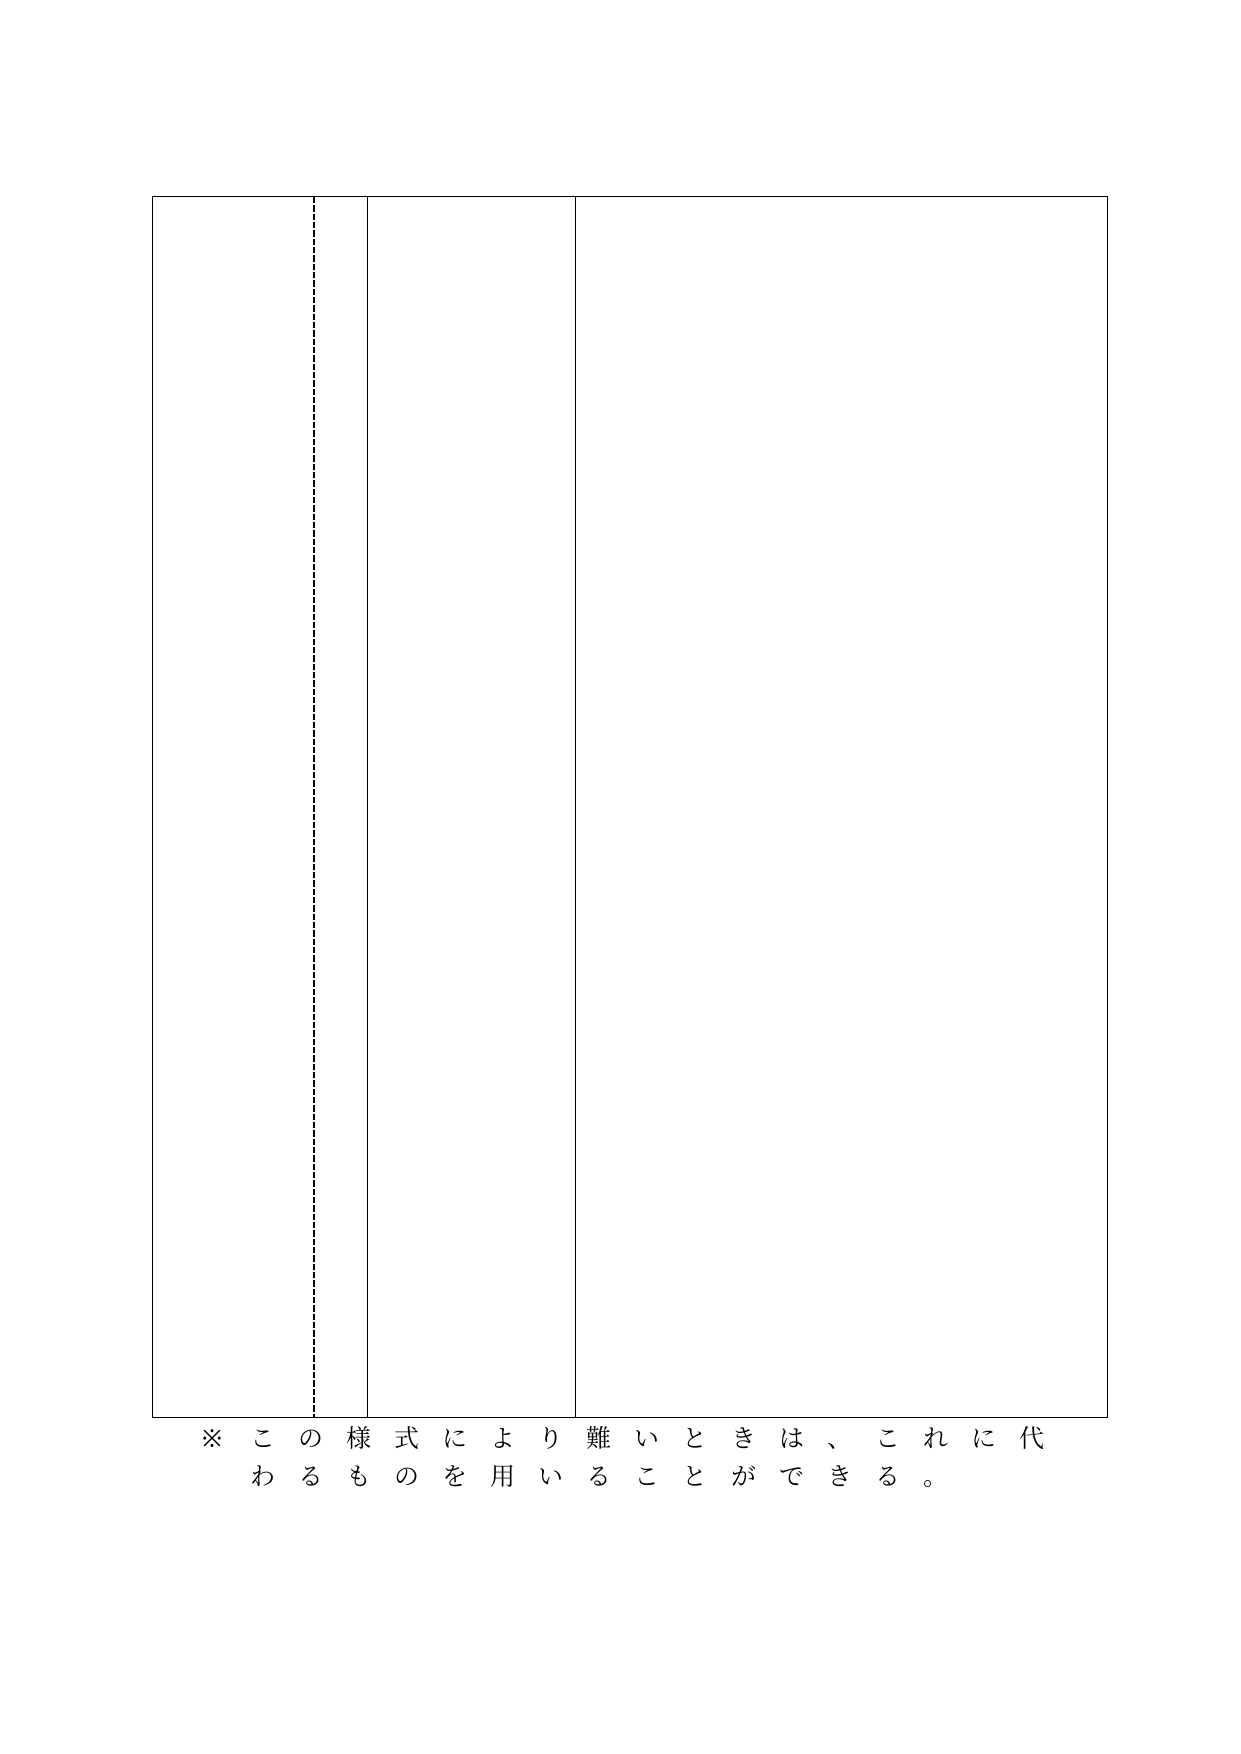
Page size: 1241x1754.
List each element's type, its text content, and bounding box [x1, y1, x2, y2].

list この様式により難いときは、これに代わるものを用いることができる。 [200, 1418, 1092, 1493]
table_cell [576, 197, 1107, 1417]
table_cell [314, 197, 367, 1417]
table_cell [368, 197, 575, 1417]
table_cell [153, 197, 314, 1417]
